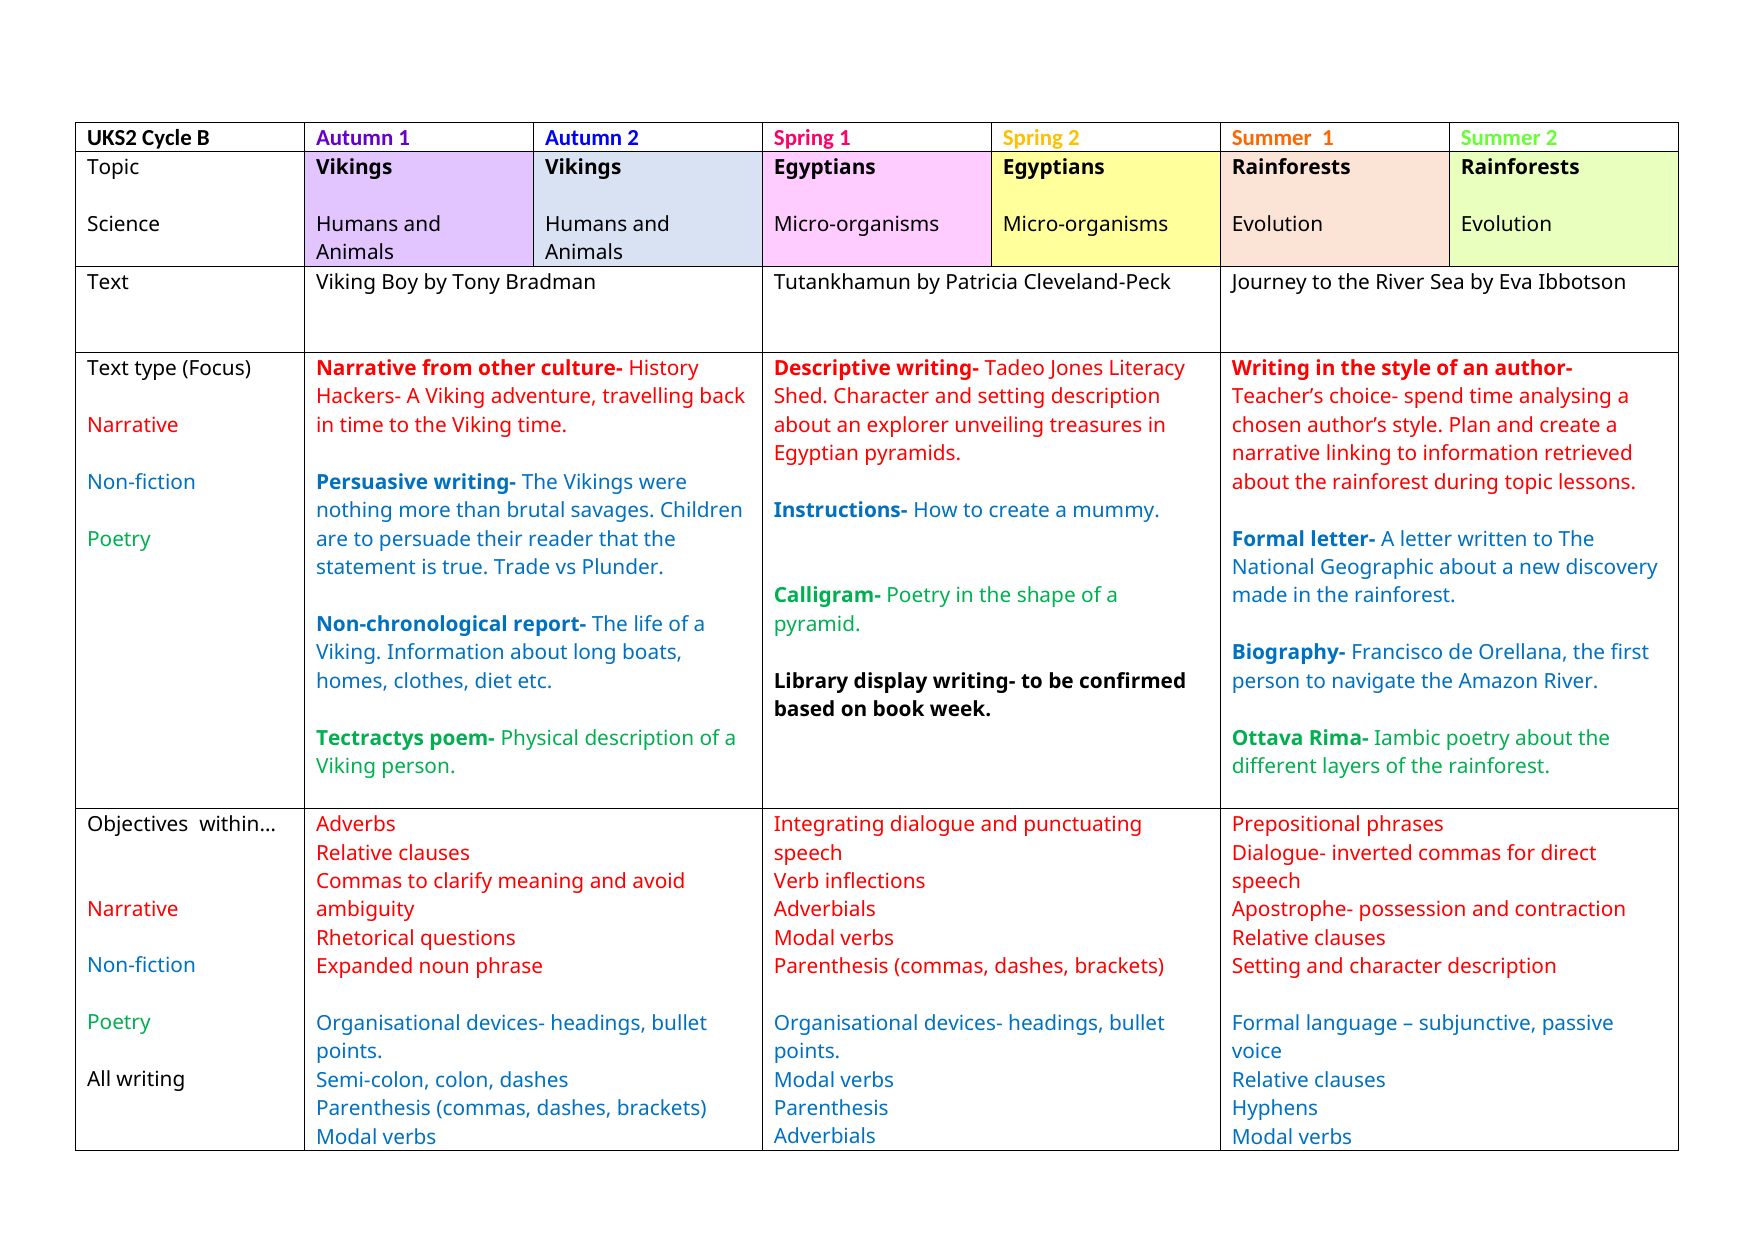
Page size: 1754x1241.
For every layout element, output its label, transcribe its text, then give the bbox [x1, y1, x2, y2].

table_cell Egyptians Micro-organisms [992, 152, 1220, 266]
table_cell Vikings Humans and Animals [305, 152, 533, 266]
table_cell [305, 809, 762, 1150]
table_header Spring 2 [992, 123, 1220, 151]
table_header Autumn 1 [305, 123, 533, 151]
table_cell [1221, 809, 1678, 1150]
table_cell Egyptians Micro-organisms [763, 152, 991, 266]
table_header UKS2 Cycle B [76, 123, 304, 151]
table_cell Viking Boy by Tony Bradman [305, 267, 762, 352]
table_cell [763, 809, 1220, 1150]
table_header Summer 1 [1221, 123, 1449, 151]
table_cell Vikings Humans and Animals [534, 152, 762, 266]
table_header Summer 2 [1450, 123, 1678, 151]
table_cell Writing in the style of an author- Teacher’s choice- spend time analysing a chosen author’s style. Plan and create a narrative linking to information retrieved about the rainforest during topic lessons. Formal letter- A letter written to The National Geographic about a new discovery made in the rainforest. Biography- Francisco de Orellana, the first person to navigate the Amazon River. Ottava Rima- Iambic poetry about the different layers of the rainforest. [1221, 353, 1678, 808]
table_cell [76, 809, 304, 1150]
table_cell Tutankhamun by Patricia Cleveland-Peck [763, 267, 1220, 352]
table_cell Rainforests Evolution [1221, 152, 1449, 266]
table_cell Rainforests Evolution [1450, 152, 1678, 266]
table_cell Text [76, 267, 304, 352]
table_cell Text type (Focus) Narrative Non-fiction Poetry [76, 353, 304, 808]
table_cell Narrative from other culture- History Hackers- A Viking adventure, travelling back in time to the Viking time. Persuasive writing- The Vikings were nothing more than brutal savages. Children are to persuade their reader that the statement is true. Trade vs Plunder. Non-chronological report- The life of a Viking. Information about long boats, homes, clothes, diet etc. Tectractys poem- Physical description of a Viking person. [305, 353, 762, 808]
table_cell Topic Science [76, 152, 304, 266]
table_cell Journey to the River Sea by Eva Ibbotson [1221, 267, 1678, 352]
table_header Spring 1 [763, 123, 991, 151]
table_header Autumn 2 [534, 123, 762, 151]
table_cell Descriptive writing- Tadeo Jones Literacy Shed. Character and setting description about an explorer unveiling treasures in Egyptian pyramids. Instructions- How to create a mummy. Calligram- Poetry in the shape of a pyramid. Library display writing- to be confirmed based on book week. [763, 353, 1220, 808]
